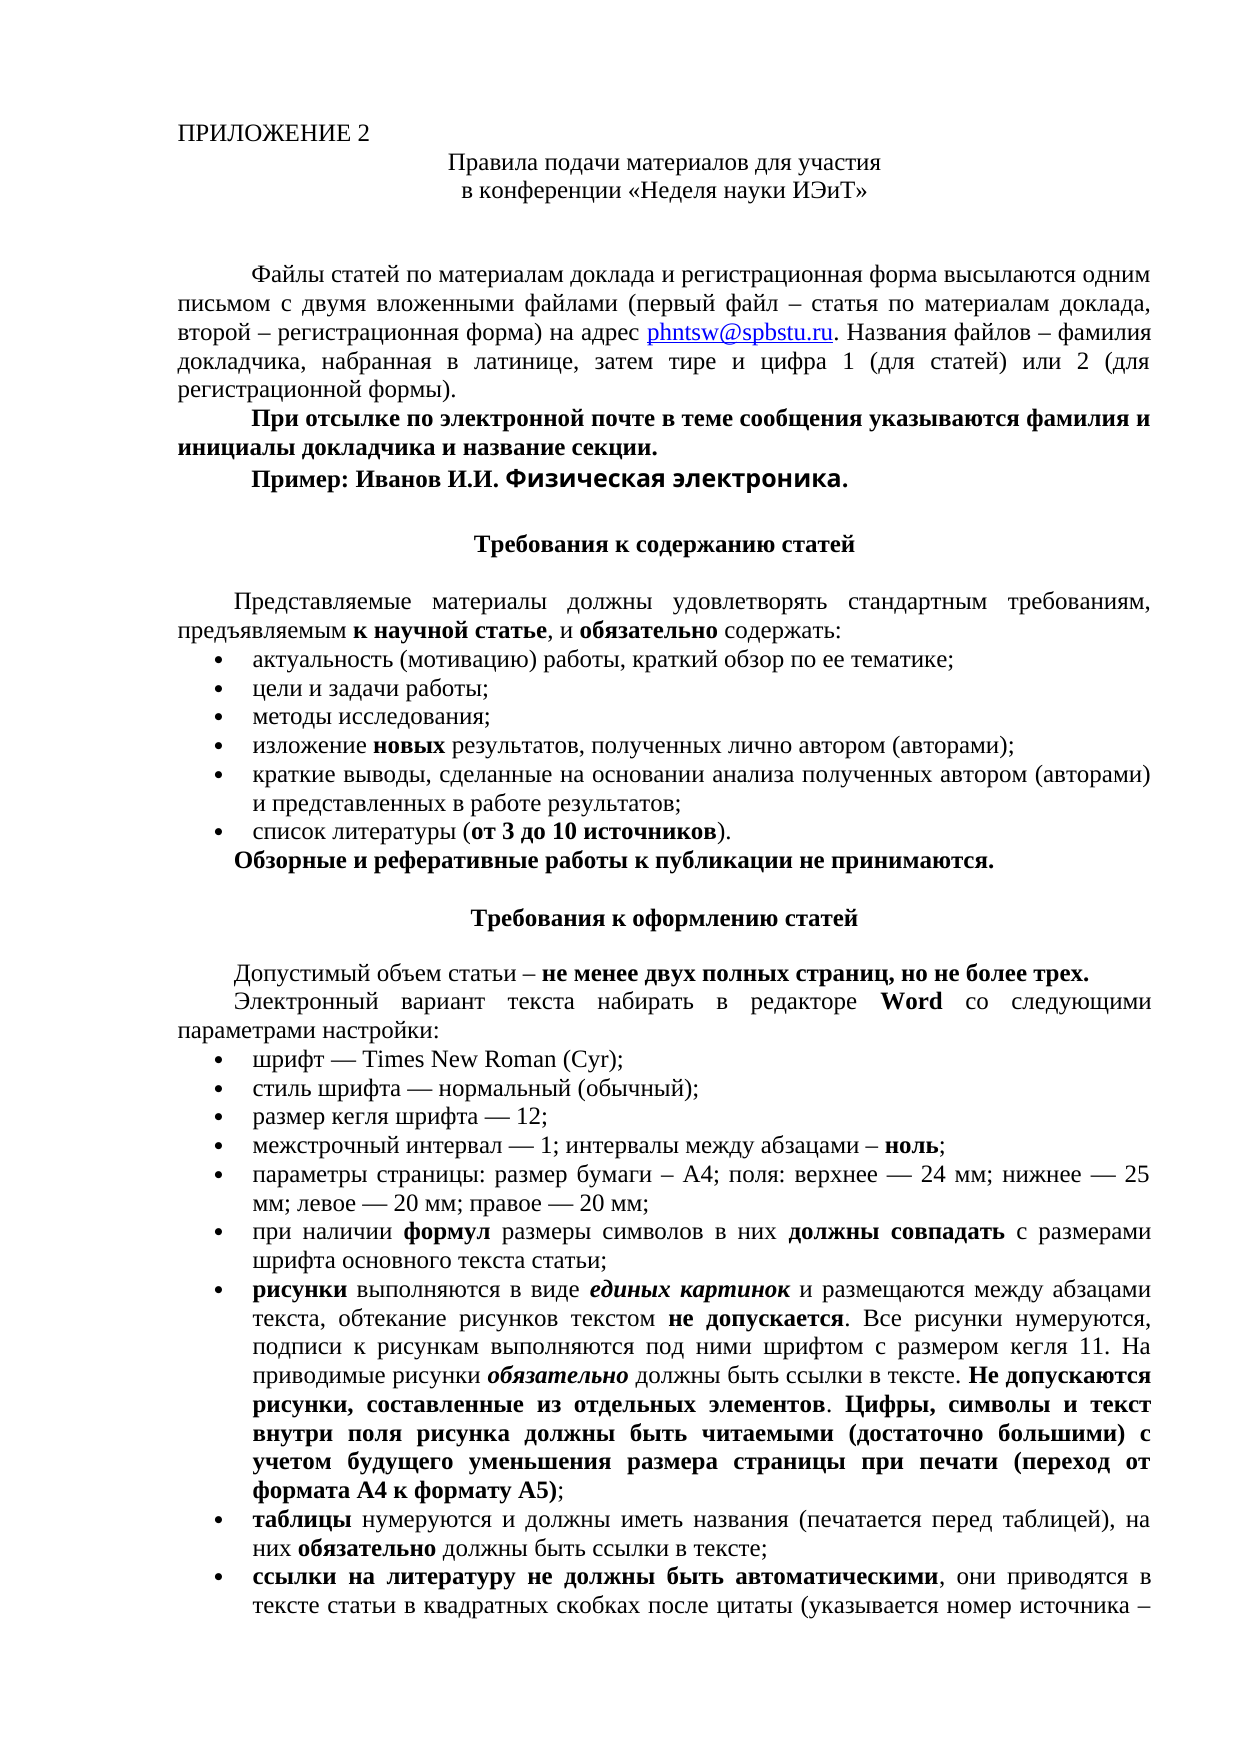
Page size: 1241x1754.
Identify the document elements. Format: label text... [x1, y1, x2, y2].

text Представляемые материалы должны удовлетворять стандартным требованиям, предъявляемым к научной статье, и обязательно содержать: [177, 586, 1152, 644]
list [215, 1561, 1152, 1619]
list изложение новых результатов, полученных лично автором (авторами); [215, 730, 1152, 759]
list размер кегля шрифта — 12; [215, 1101, 1152, 1130]
text При отсылке по электронной почте в теме сообщения указываются фамилия и инициалы докладчика и название секции. [177, 403, 1152, 461]
list при наличии формул размеры символов в них должны совпадать с размерами шрифта основного текста статьи; [215, 1216, 1152, 1274]
text Электронный вариант текста набирать в редакторе Word со следующими параметрами настройки: [177, 986, 1152, 1044]
list цели и задачи работы; [215, 673, 1152, 701]
text Допустимый объем статьи – не менее двух полных страниц, но не более трех. [177, 958, 1152, 986]
text в конференции «Неделя науки ИЭиТ» [177, 176, 1152, 204]
text ПРИЛОЖЕНИЕ 2 [177, 118, 1152, 147]
list межстрочный интервал — 1; интервалы между абзацами – ноль; [215, 1130, 1152, 1159]
list шрифт — Times New Roman (Cyr); [215, 1044, 1152, 1073]
list стиль шрифта — нормальный (обычный); [215, 1073, 1152, 1101]
list краткие выводы, сделанные на основании анализа полученных автором (авторами) и представленных в работе результатов; [215, 759, 1152, 816]
list актуальность (мотивацию) работы, краткий обзор по ее тематике; [215, 644, 1152, 673]
list таблицы нумеруются и должны иметь названия (печатается перед таблицей), на них обязательно должны быть ссылки в тексте; [215, 1504, 1152, 1561]
text Требования к оформлению статей [177, 903, 1152, 931]
list параметры страницы: размер бумаги – А4; поля: верхнее — 24 мм; нижнее — 25 мм; левое — 20 мм; правое — 20 мм; [215, 1159, 1152, 1216]
list список литературы (от 3 до 10 источников). [215, 816, 1152, 845]
text Правила подачи материалов для участия [177, 147, 1152, 176]
text Обзорные и реферативные работы к публикации не принимаются. [177, 845, 1152, 874]
list методы исследования; [215, 701, 1152, 730]
text Пример: Иванов И.И. Физическая электроника. [177, 461, 1152, 495]
list рисунки выполняются в виде единых картинок и размещаются между абзацами текста, обтекание рисунков текстом не допускается. Все рисунки нумеруются, подписи к рисункам выполняются под ними шрифтом с размером кегля 11. На приводимые рисунки обязательно должны быть ссылки в тексте. Не допускаются рисунки, составленные из отдельных элементов. Цифры, символы и текст внутри поля рисунка должны быть читаемыми (достаточно большими) с учетом будущего уменьшения размера страницы при печати (переход от формата А4 к формату А5); [215, 1274, 1152, 1504]
text Файлы статей по материалам доклада и регистрационная форма высылаются одним письмом с двумя вложенными файлами (первый файл – статья по материалам доклада, второй – регистрационная форма) на адрес phntsw@spbstu.ru. Названия файлов – фамилия докладчика, набранная в латинице, затем тире и цифра 1 (для статей) или 2 (для регистрационной формы). [177, 259, 1152, 403]
text Требования к содержанию статей [177, 529, 1152, 558]
